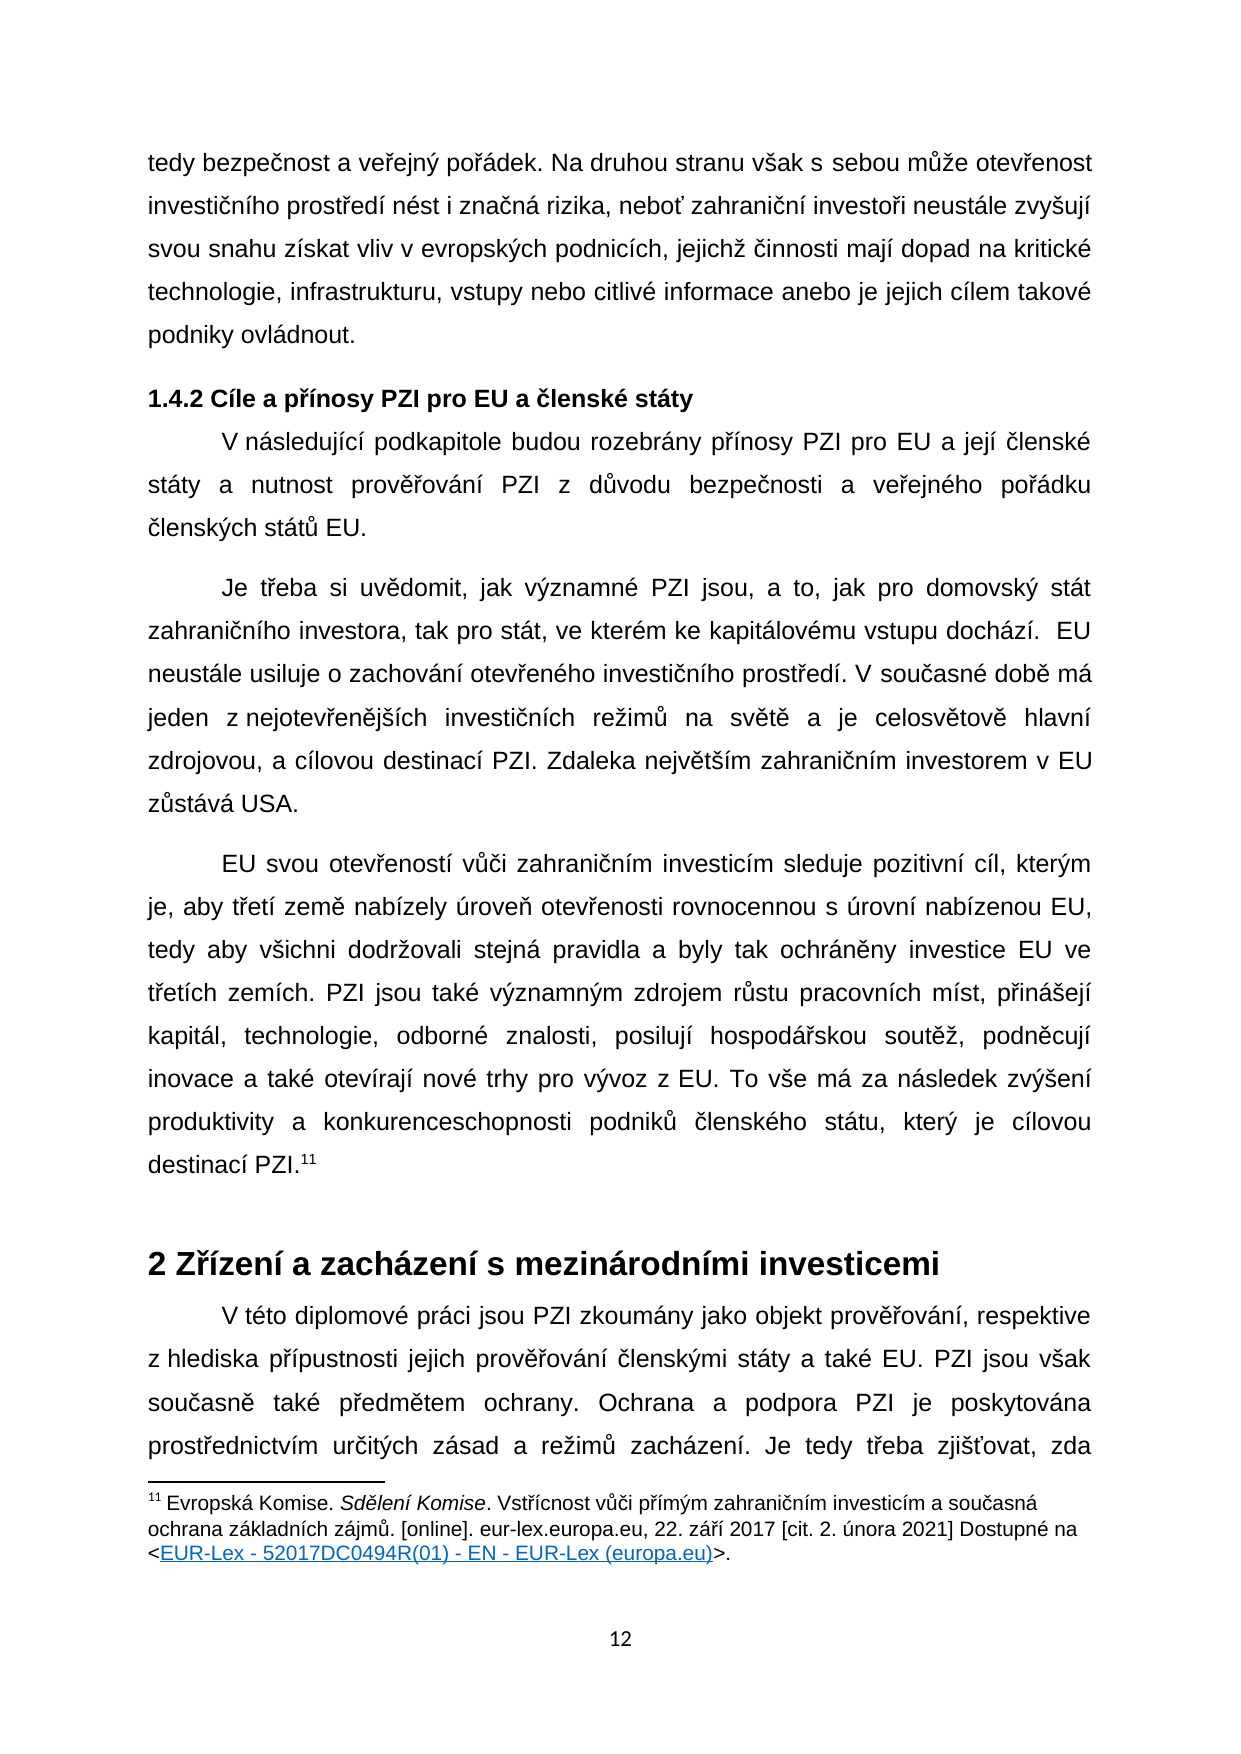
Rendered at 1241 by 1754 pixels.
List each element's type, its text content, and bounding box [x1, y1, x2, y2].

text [148, 148, 1093, 349]
text Je třeba si uvědomit, jak významné PZI jsou, a to, jak pro domovský stát zahraničního investora, tak pro stát, ve kterém ke kapitálovému vstupu dochází. EU neustále usiluje o zachování otevřeného investičního prostředí. V současné době má jeden z nejotevřenějších investičních režimů na světě a je celosvětově hlavní zdrojovou, a cílovou destinací PZI. Zdaleka největším zahraničním investorem v EU zůstává USA. [148, 573, 1093, 818]
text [148, 1301, 1093, 1459]
subtitle 1.4.2 Cíle a přínosy PZI pro EU a členské státy [148, 384, 1093, 413]
text V následující podkapitole budou rozebrány přínosy PZI pro EU a její členské státy a nutnost prověřování PZI z důvodu bezpečnosti a veřejného pořádku členských států EU. [148, 427, 1093, 542]
subtitle 2 Zřízení a zacházení s mezinárodními investicemi [148, 1244, 1093, 1282]
text EU svou otevřeností vůči zahraničním investicím sleduje pozitivní cíl, kterým je, aby třetí země nabízely úroveň otevřenosti rovnocennou s úrovní nabízenou EU, tedy aby všichni dodržovali stejná pravidla a byly tak ochráněny investice EU ve třetích zemích. PZI jsou také významným zdrojem růstu pracovních míst, přinášejí kapitál, technologie, odborné znalosti, posilují hospodářskou soutěž, podněcují inovace a také otevírají nové trhy pro vývoz z EU. To vše má za následek zvýšení produktivity a konkurenceschopnosti podniků členského státu, který je cílovou destinací PZI. [148, 849, 1093, 1179]
